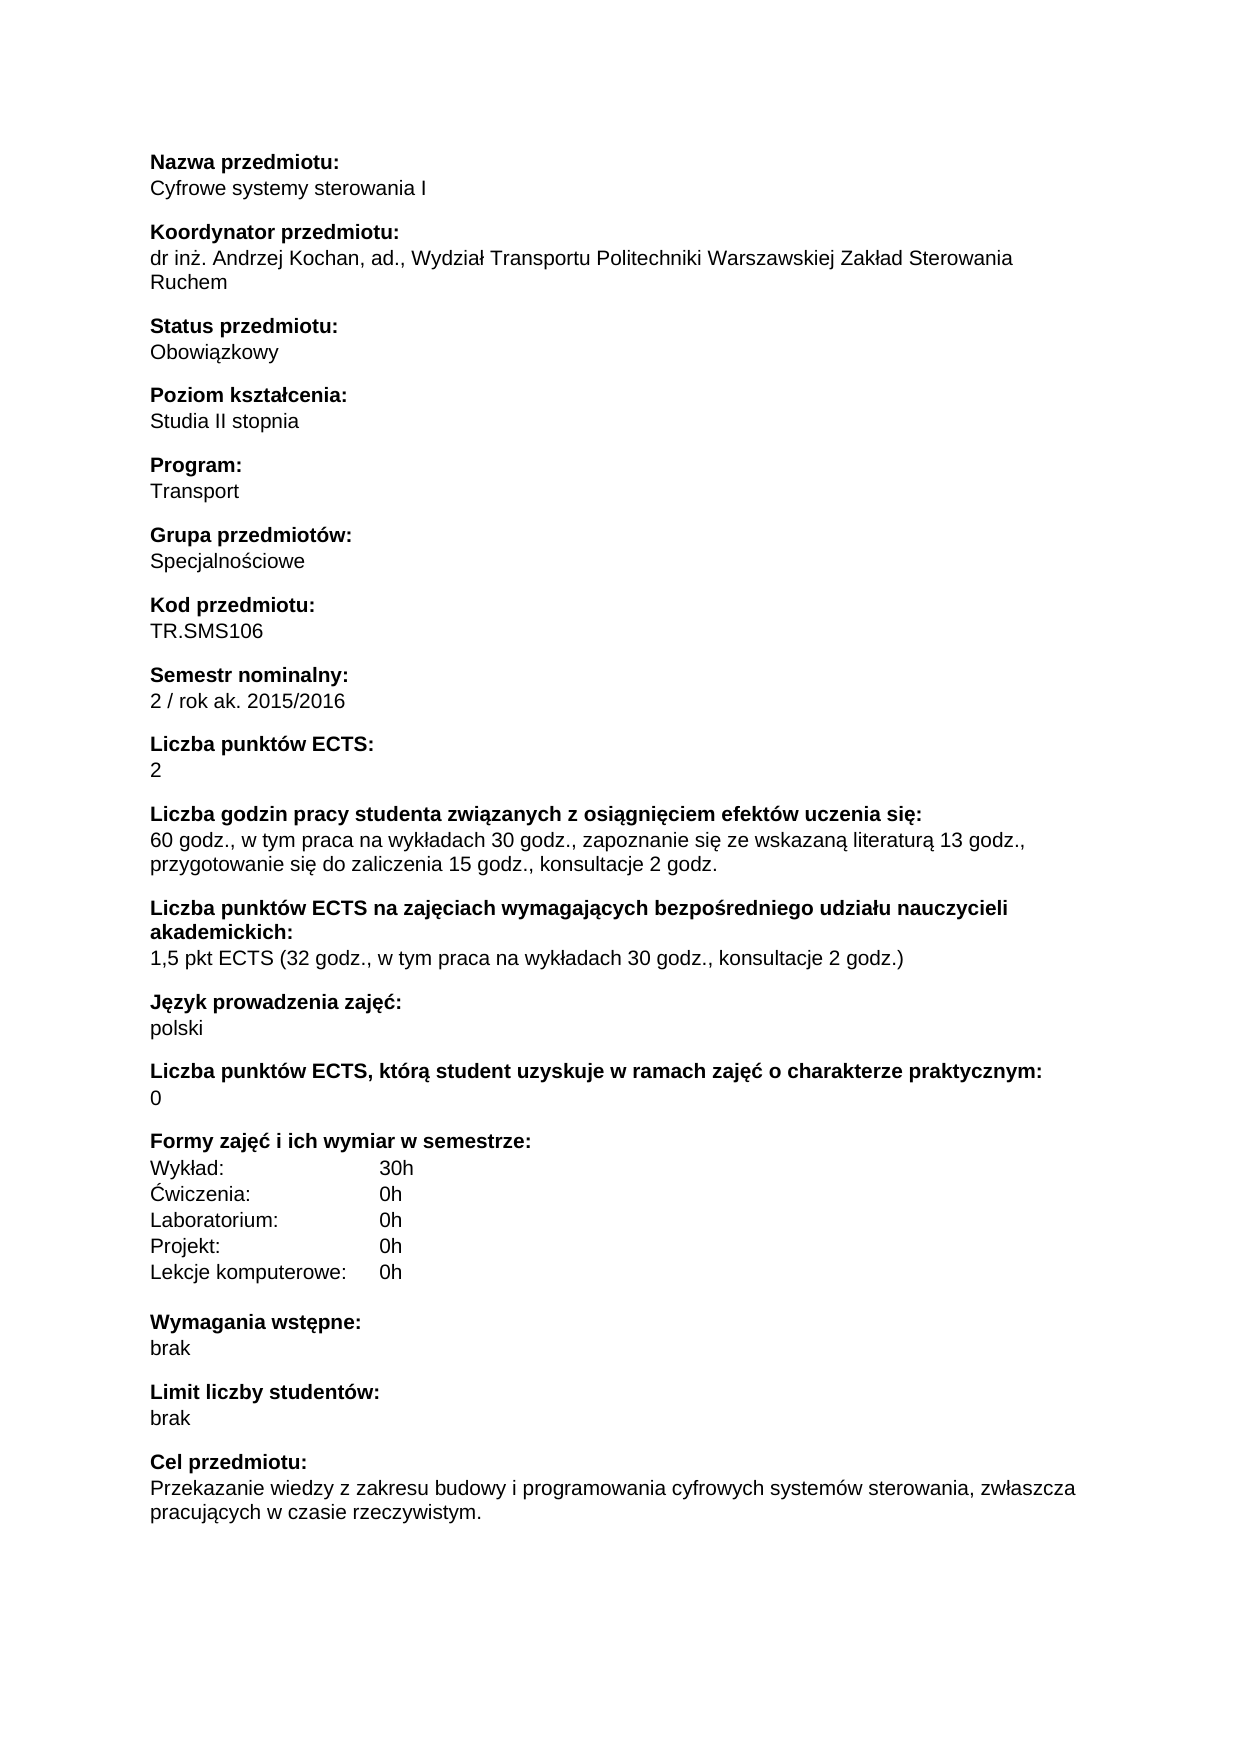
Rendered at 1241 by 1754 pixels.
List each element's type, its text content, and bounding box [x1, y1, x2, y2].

table_cell 0h [369, 1232, 597, 1258]
text 1,5 pkt ECTS (32 godz., w tym praca na wykładach 30 godz., konsultacje 2 godz.) [150, 946, 1090, 970]
table_cell Projekt: [140, 1234, 367, 1258]
table_cell 0h [369, 1258, 597, 1284]
text Cyfrowe systemy sterowania I [150, 176, 1090, 200]
text Grupa przedmiotów: [150, 523, 1090, 547]
text Specjalnościowe [150, 549, 1090, 573]
text 2 / rok ak. 2015/2016 [150, 688, 1090, 712]
text brak [150, 1336, 1090, 1360]
table_cell 0h [369, 1180, 597, 1206]
text Koordynator przedmiotu: [150, 220, 1090, 244]
table_header 30h [369, 1156, 597, 1180]
text 60 godz., w tym praca na wykładach 30 godz., zapoznanie się ze wskazaną literaturą 13 godz., przygotowanie się do zaliczenia 15 godz., konsultacje 2 godz. [150, 828, 1090, 876]
text Poziom kształcenia: [150, 383, 1090, 407]
text Nazwa przedmiotu: [150, 150, 1090, 174]
table_header Wykład: [140, 1156, 367, 1180]
text brak [150, 1406, 1090, 1430]
table_cell 0h [369, 1206, 597, 1232]
text dr inż. Andrzej Kochan, ad., Wydział Transportu Politechniki Warszawskiej Zakład Sterowania Ruchem [150, 246, 1090, 294]
text Przekazanie wiedzy z zakresu budowy i programowania cyfrowych systemów sterowania, zwłaszcza pracujących w czasie rzeczywistym. [150, 1476, 1090, 1523]
text Cel przedmiotu: [150, 1449, 1090, 1473]
table_cell Ćwiczenia: [140, 1182, 367, 1206]
text Wymagania wstępne: [150, 1310, 1090, 1334]
table_cell Laboratorium: [140, 1208, 367, 1232]
text 2 [150, 758, 1090, 782]
text Program: [150, 453, 1090, 477]
text Semestr nominalny: [150, 662, 1090, 686]
text Status przedmiotu: [150, 313, 1090, 337]
text Liczba punktów ECTS, którą student uzyskuje w ramach zajęć o charakterze praktycznym: [150, 1059, 1090, 1083]
text Obowiązkowy [150, 339, 1090, 363]
table_cell Lekcje komputerowe: [140, 1260, 367, 1284]
text Liczba godzin pracy studenta związanych z osiągnięciem efektów uczenia się: [150, 802, 1090, 826]
text Formy zajęć i ich wymiar w semestrze: [150, 1129, 1090, 1153]
text Limit liczby studentów: [150, 1380, 1090, 1404]
text Liczba punktów ECTS: [150, 732, 1090, 756]
text 0 [150, 1085, 1090, 1109]
text TR.SMS106 [150, 619, 1090, 643]
text Studia II stopnia [150, 409, 1090, 433]
text polski [150, 1016, 1090, 1039]
text Liczba punktów ECTS na zajęciach wymagających bezpośredniego udziału nauczycieli akademickich: [150, 896, 1090, 944]
text Kod przedmiotu: [150, 593, 1090, 617]
text Język prowadzenia zajęć: [150, 989, 1090, 1013]
text Transport [150, 479, 1090, 503]
